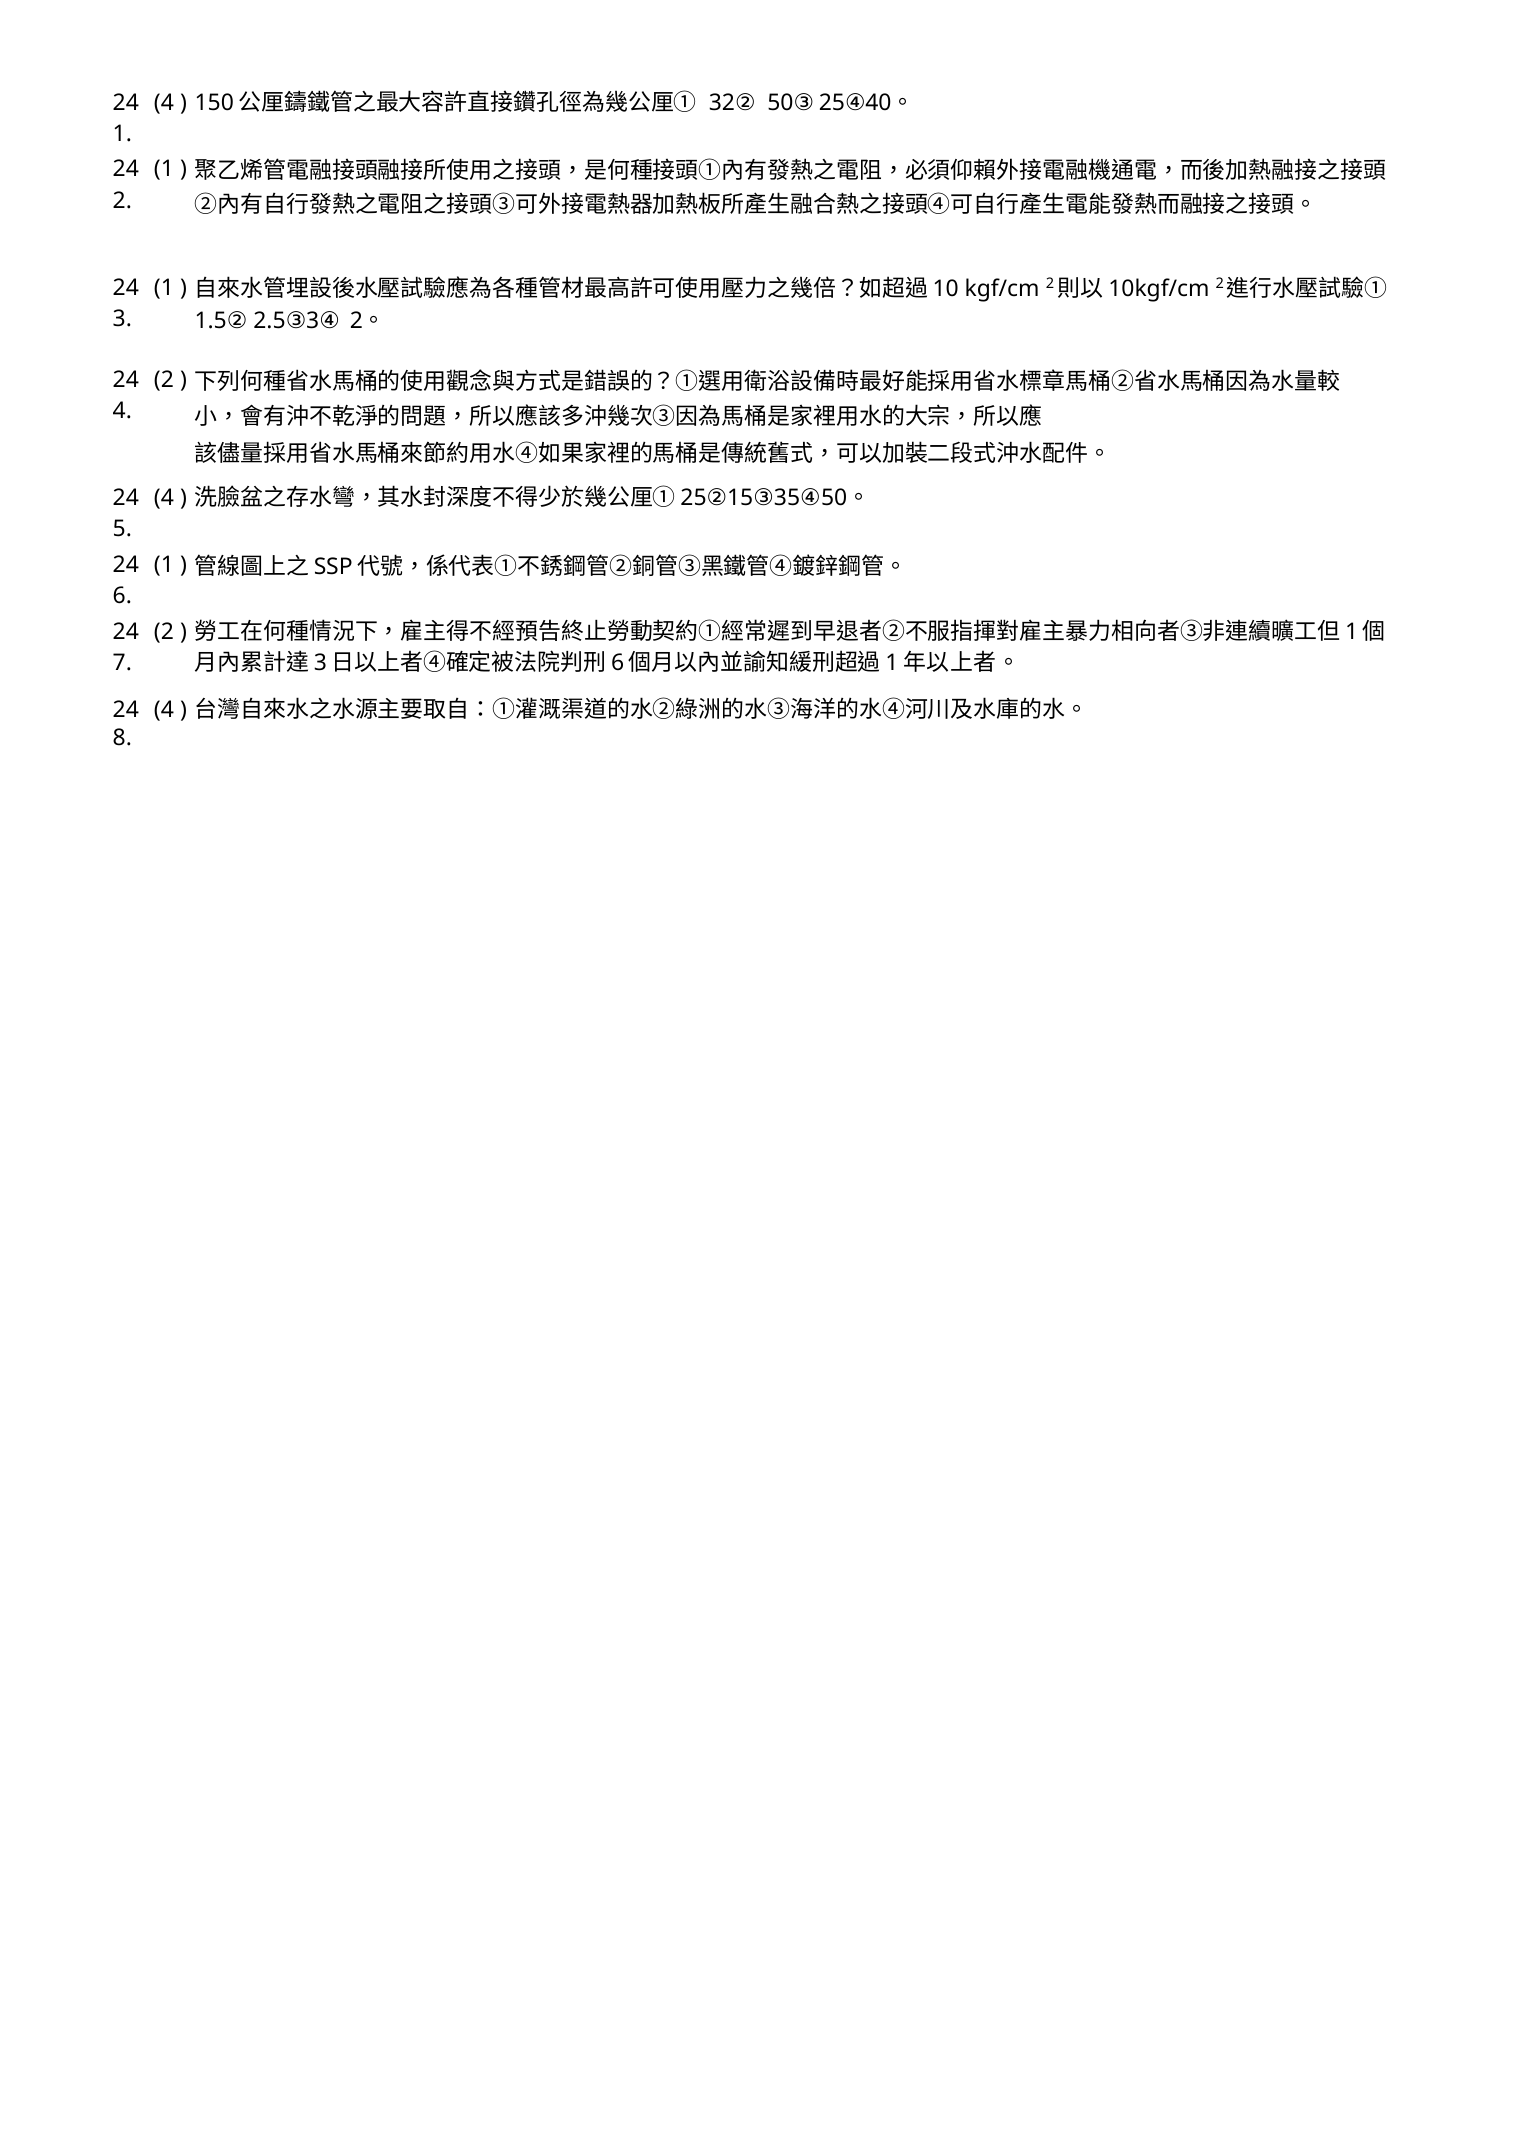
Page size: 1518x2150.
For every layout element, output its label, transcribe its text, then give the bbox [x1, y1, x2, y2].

table_cell (2 ) [151, 358, 190, 477]
table_cell 勞工在何種情況下，雇主得不經預告終止勞動契約①經常遲到早退者②不服指揮對雇主暴力相向者③非連續曠工但1個月內累計達3日以上者④確定被法院判刑6個月以內並諭知緩刑超過1年以上者。 [190, 610, 1406, 691]
table_cell 聚乙烯管電融接頭融接所使用之接頭，是何種接頭①內有發熱之電阻，必須仰賴外接電融機通電，而後加熱融接之接頭②內有自行發熱之電阻之接頭③可外接電熱器加熱板所產生融合熱之接頭④可自行產生電能發熱而融接之接頭。 [190, 148, 1406, 266]
table_cell 243. [92, 266, 151, 358]
table_cell 242. [92, 148, 151, 266]
table_cell 244. [92, 358, 151, 477]
table_cell (2 ) [151, 610, 190, 691]
table_cell (4 ) [151, 81, 190, 148]
table_cell (1 ) [151, 266, 190, 358]
table_cell (1 ) [151, 544, 190, 610]
table_cell (4 ) [151, 691, 190, 751]
table_cell (1 ) [151, 148, 190, 266]
table_cell (4 ) [151, 477, 190, 543]
table_cell 管線圖上之SSP代號，係代表①不銹鋼管②銅管③黑鐵管④鍍鋅鋼管。 [190, 544, 1406, 610]
table_cell 自來水管埋設後水壓試驗應為各種管材最高許可使用壓力之幾倍？如超過10 kgf/cm 2 則以10kgf/cm 2進行水壓試驗① 1.5② 2.5③3④ 2。 [190, 266, 1406, 358]
table_cell 248. [92, 691, 151, 751]
table_cell 245. [92, 477, 151, 543]
table_cell 台灣自來水之水源主要取自：①灌溉渠道的水②綠洲的水③海洋的水④河川及水庫的水。 [190, 691, 1406, 751]
table_cell 247. [92, 610, 151, 691]
table_cell 洗臉盆之存水彎，其水封深度不得少於幾公厘①25②15③35④50。 [190, 477, 1406, 543]
table_cell 150公厘鑄鐵管之最大容許直接鑽孔徑為幾公厘① 32② 50③ 25④40。 [190, 81, 1406, 148]
table_cell 246. [92, 544, 151, 610]
table_cell 下列何種省水馬桶的使用觀念與方式是錯誤的？①選用衛浴設備時最好能採用省水標章馬桶②省水馬桶因為水量較小，會有沖不乾淨的問題，所以應該多沖幾次③因為馬桶是家裡用水的大宗，所以應 該儘量採用省水馬桶來節約用水④如果家裡的馬桶是傳統舊式，可以加裝二段式沖水配件。 [190, 358, 1406, 477]
table_cell 241. [92, 81, 151, 148]
